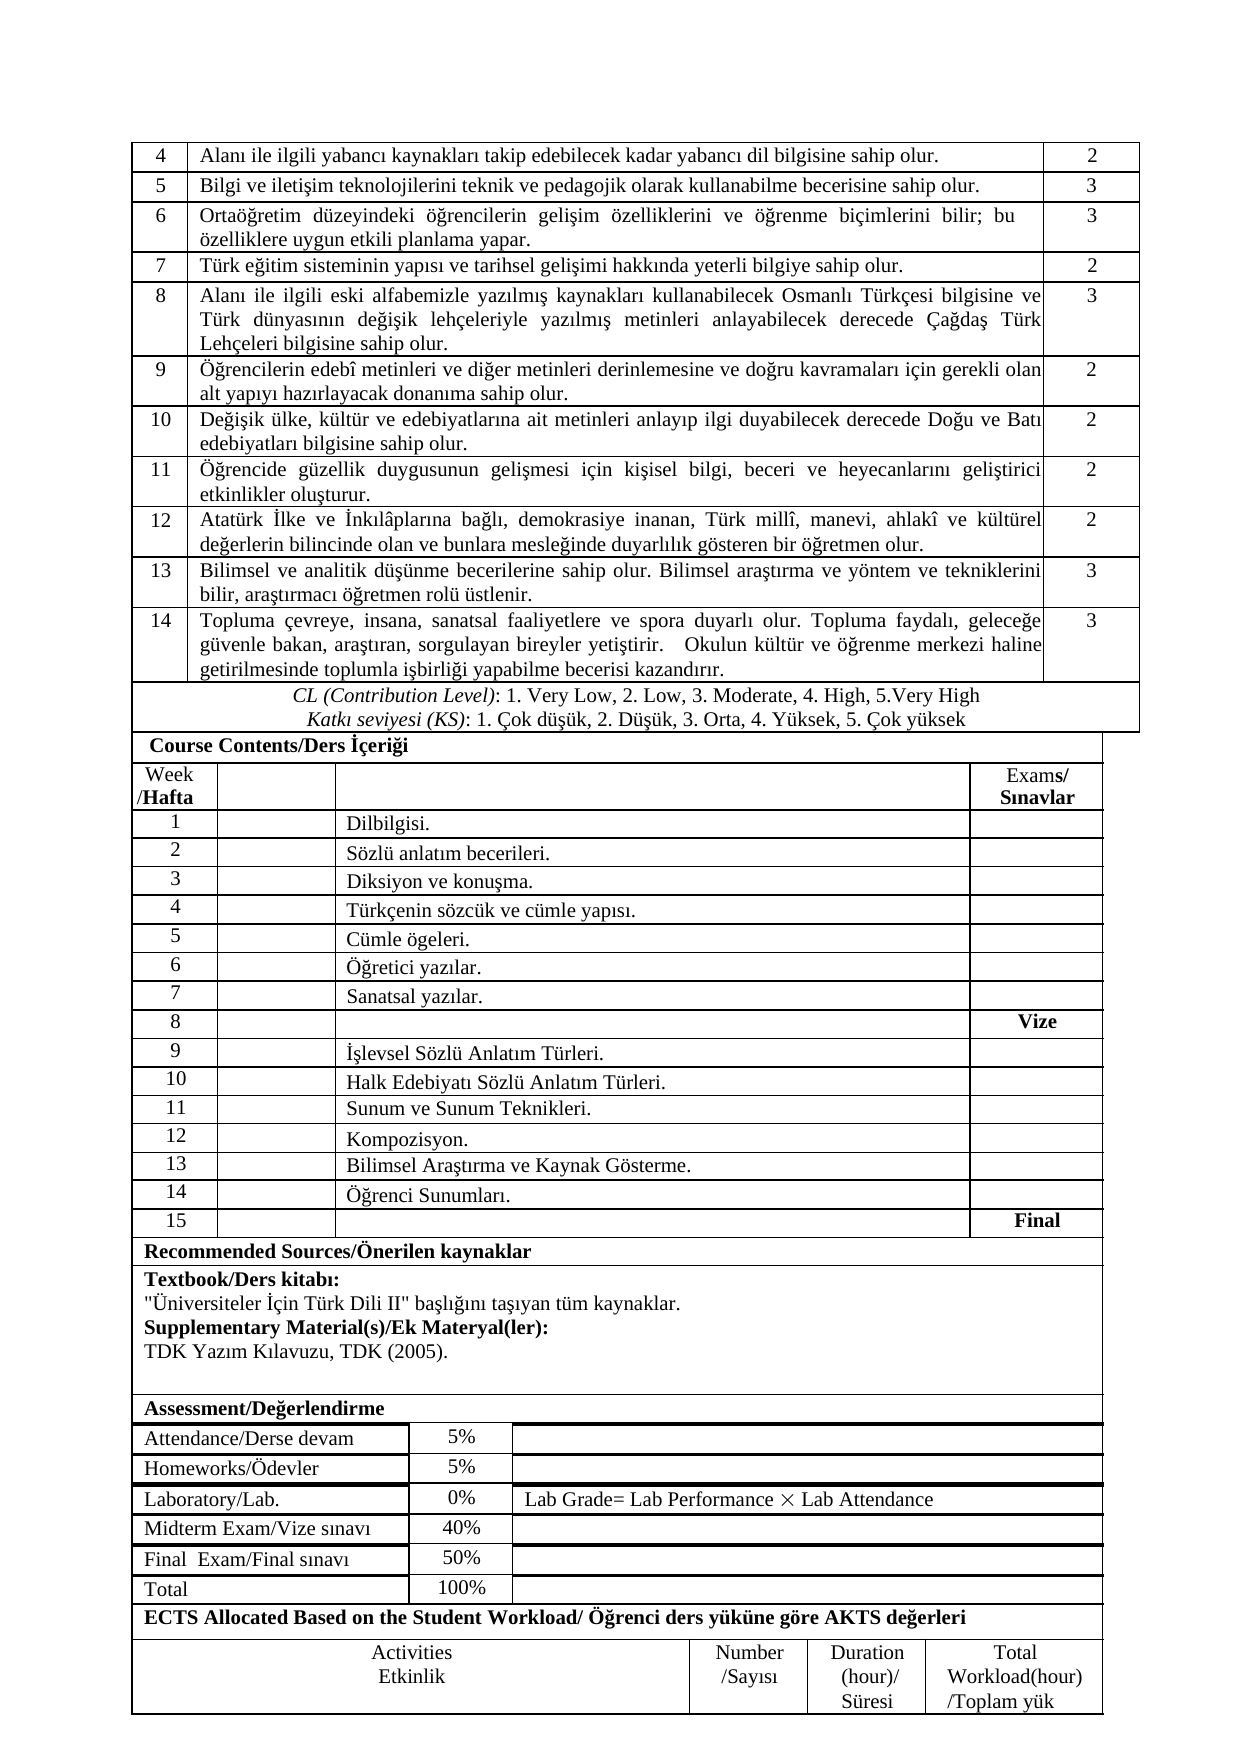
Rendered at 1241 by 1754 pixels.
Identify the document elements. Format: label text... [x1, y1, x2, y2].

table_cell Exams/ Sınavlar [971, 764, 1102, 809]
table_cell Final Exam/Final sınavı [133, 1547, 408, 1574]
table_cell 3 [1044, 203, 1139, 251]
table_cell Homeworks/Ödevler [133, 1456, 408, 1482]
table_cell 50% [410, 1544, 512, 1574]
table_cell 5% [410, 1454, 512, 1482]
table_cell 5 [133, 173, 187, 201]
table_cell Attendance/Derse devam [133, 1426, 408, 1453]
table_cell [513, 1577, 1102, 1603]
table_cell 6 [133, 953, 217, 980]
table_cell Textbook/Ders kitabı: "Üniversiteler İçin Türk Dili II" başlığını taşıyan tüm kaynaklar. Supplementary Material(s)/Ek Materyal(ler): TDK Yazım Kılavuzu, TDK (2005). [133, 1266, 1102, 1394]
table_cell 7 [133, 982, 217, 1009]
table_cell 10 [133, 407, 187, 456]
table_cell Türkçenin sözcük ve cümle yapısı. [336, 896, 969, 923]
table_cell 3 [1044, 558, 1139, 606]
table_cell 4 [133, 896, 217, 923]
table_cell [218, 811, 335, 837]
table_cell Dilbilgisi. [336, 811, 969, 837]
table_cell 2 [1044, 507, 1139, 556]
table_cell [971, 867, 1102, 894]
table_cell 12 [133, 1124, 217, 1151]
table_cell 2 [133, 839, 217, 866]
table_cell 8 [133, 283, 187, 355]
table_cell [971, 896, 1102, 923]
table_cell Final [971, 1210, 1102, 1237]
table_cell 2 [1044, 407, 1139, 456]
table_cell 6 [133, 203, 187, 251]
table_cell 0% [410, 1484, 512, 1513]
table_cell Cümle ögeleri. [336, 925, 969, 952]
table_cell Öğrencilerin edebî metinleri ve diğer metinleri derinlemesine ve doğru kavramaları için gerekli olan alt yapıyı hazırlayacak donanıma sahip olur. [188, 357, 1043, 405]
table_cell ActivitiesEtkinlik [133, 1640, 689, 1713]
table_cell Assessment/Değerlendirme [133, 1395, 1102, 1422]
table_cell 13 [133, 1153, 217, 1179]
table_cell Sözlü anlatım becerileri. [336, 839, 969, 866]
table_cell Midterm Exam/Vize sınavı [133, 1516, 408, 1543]
table_cell [513, 1456, 1102, 1482]
table_cell [336, 1210, 969, 1237]
table_cell Bilimsel ve analitik düşünme becerilerine sahip olur. Bilimsel araştırma ve yöntem ve tekniklerini bilir, araştırmacı öğretmen rolü üstlenir. [188, 558, 1043, 606]
table_cell Öğrenci Sunumları. [336, 1181, 969, 1208]
table_cell 15 [133, 1210, 217, 1237]
table_cell [513, 1547, 1102, 1574]
table_cell 40% [410, 1515, 512, 1543]
table_cell [336, 764, 969, 809]
table_cell [218, 982, 335, 1009]
table_cell Bilimsel Araştırma ve Kaynak Gösterme. [336, 1153, 969, 1179]
table_cell [971, 839, 1102, 866]
table_cell 9 [133, 1039, 217, 1066]
table_cell 14 [133, 1181, 217, 1208]
table_cell Halk Edebiyatı Sözlü Anlatım Türleri. [336, 1068, 969, 1095]
table_cell Öğretici yazılar. [336, 953, 969, 980]
table_cell [218, 896, 335, 923]
table_cell Duration (hour)/Süresi [808, 1640, 925, 1713]
table_cell Alanı ile ilgili yabancı kaynakları takip edebilecek kadar yabancı dil bilgisine sahip olur. [188, 143, 1043, 171]
table_cell Alanı ile ilgili eski alfabemizle yazılmış kaynakları kullanabilecek Osmanlı Türkçesi bilgisine ve Türk dünyasının değişik lehçeleriyle yazılmış metinleri anlayabilecek derecede Çağdaş Türk Lehçeleri bilgisine sahip olur. [188, 283, 1043, 355]
table_cell [218, 839, 335, 866]
table_cell ECTS Allocated Based on the Student Workload/ Öğrenci ders yüküne göre AKTS değerleri [133, 1605, 1102, 1638]
table_cell 9 [133, 357, 187, 405]
table_cell [971, 982, 1102, 1009]
table_cell 2 [1044, 357, 1139, 405]
table_cell [218, 867, 335, 894]
table_cell [971, 1096, 1102, 1123]
table_cell 4 [133, 143, 187, 171]
table_cell Ortaöğretim düzeyindeki öğrencilerin gelişim özelliklerini ve öğrenme biçimlerini bilir; bu özelliklere uygun etkili planlama yapar. [188, 203, 1043, 251]
table_cell [218, 1039, 335, 1066]
table_cell [971, 811, 1102, 837]
table_cell [971, 1153, 1102, 1179]
table_cell Number/Sayısı [690, 1640, 807, 1713]
table_cell Laboratory/Lab. [133, 1487, 408, 1513]
table_cell [218, 1096, 335, 1123]
table_cell Öğrencide güzellik duygusunun gelişmesi için kişisel bilgi, beceri ve heyecanlarını geliştirici etkinlikler oluşturur. [188, 457, 1043, 506]
table_cell 11 [133, 457, 187, 506]
table_cell Sanatsal yazılar. [336, 982, 969, 1009]
table_cell Total [133, 1577, 408, 1603]
table_cell 14 [133, 608, 187, 681]
table_cell [218, 1124, 335, 1151]
table_cell Total Workload(hour)/Toplam yük [926, 1640, 1102, 1713]
table_cell 3 [1044, 608, 1139, 681]
table_cell [971, 1124, 1102, 1151]
table_cell 7 [133, 253, 187, 281]
table_cell 5% [410, 1423, 512, 1453]
table_cell Topluma çevreye, insana, sanatsal faaliyetlere ve spora duyarlı olur. Topluma faydalı, geleceğe güvenle bakan, araştıran, sorgulayan bireyler yetiştirir. Okulun kültür ve öğrenme merkezi haline getirilmesinde toplumla işbirliği yapabilme becerisi kazandırır. [188, 608, 1043, 681]
table_cell 10 [133, 1068, 217, 1095]
table_cell Sunum ve Sunum Teknikleri. [336, 1096, 969, 1123]
table_cell Diksiyon ve konuşma. [336, 867, 969, 894]
table_cell [336, 1011, 969, 1037]
table_cell Değişik ülke, kültür ve edebiyatlarına ait metinleri anlayıp ilgi duyabilecek derecede Doğu ve Batı edebiyatları bilgisine sahip olur. [188, 407, 1043, 456]
table_cell [218, 764, 335, 809]
table_cell Türk eğitim sisteminin yapısı ve tarihsel gelişimi hakkında yeterli bilgiye sahip olur. [188, 253, 1043, 281]
table_cell Bilgi ve iletişim teknolojilerini teknik ve pedagojik olarak kullanabilme becerisine sahip olur. [188, 173, 1043, 201]
table_cell Kompozisyon. [336, 1124, 969, 1151]
table_cell [218, 1181, 335, 1208]
table_cell [218, 953, 335, 980]
table_cell [971, 953, 1102, 980]
table_cell 11 [133, 1096, 217, 1123]
table_cell 2 [1044, 143, 1139, 171]
table_cell [218, 1153, 335, 1179]
table_cell İşlevsel Sözlü Anlatım Türleri. [336, 1039, 969, 1066]
table_cell Lab Grade= Lab Performance  Lab Attendance [513, 1487, 1102, 1513]
table_cell [971, 1181, 1102, 1208]
table_cell 2 [1044, 253, 1139, 281]
table_cell Week/Hafta [133, 764, 217, 809]
table_cell 2 [1044, 457, 1139, 506]
table_cell [218, 925, 335, 952]
table_cell CL (Contribution Level): 1. Very Low, 2. Low, 3. Moderate, 4. High, 5.Very High Katkı seviyesi (KS): 1. Çok düşük, 2. Düşük, 3. Orta, 4. Yüksek, 5. Çok yüksek [133, 683, 1139, 731]
table_cell [971, 1039, 1102, 1066]
table_cell Atatürk İlke ve İnkılâplarına bağlı, demokrasiye inanan, Türk millî, manevi, ahlakî ve kültürel değerlerin bilincinde olan ve bunlara mesleğinde duyarlılık gösteren bir öğretmen olur. [188, 507, 1043, 556]
table_cell [218, 1210, 335, 1237]
table_cell 5 [133, 925, 217, 952]
table_cell [218, 1011, 335, 1037]
table_cell 3 [1044, 283, 1139, 355]
table_cell Course Contents/Ders İçeriği [133, 733, 1102, 762]
table_cell [971, 925, 1102, 952]
table_cell 12 [133, 507, 187, 556]
table_cell Vize [971, 1011, 1102, 1037]
table_cell 3 [133, 867, 217, 894]
table_cell [513, 1516, 1102, 1543]
table_cell 1 [133, 811, 217, 837]
table_cell 8 [133, 1011, 217, 1037]
table_cell [971, 1068, 1102, 1095]
table_cell [218, 1068, 335, 1095]
table_cell 3 [1044, 173, 1139, 201]
table_cell [513, 1426, 1102, 1453]
table_cell 13 [133, 558, 187, 606]
table_cell 100% [410, 1575, 512, 1603]
table_cell Recommended Sources/Önerilen kaynaklar [133, 1238, 1102, 1264]
